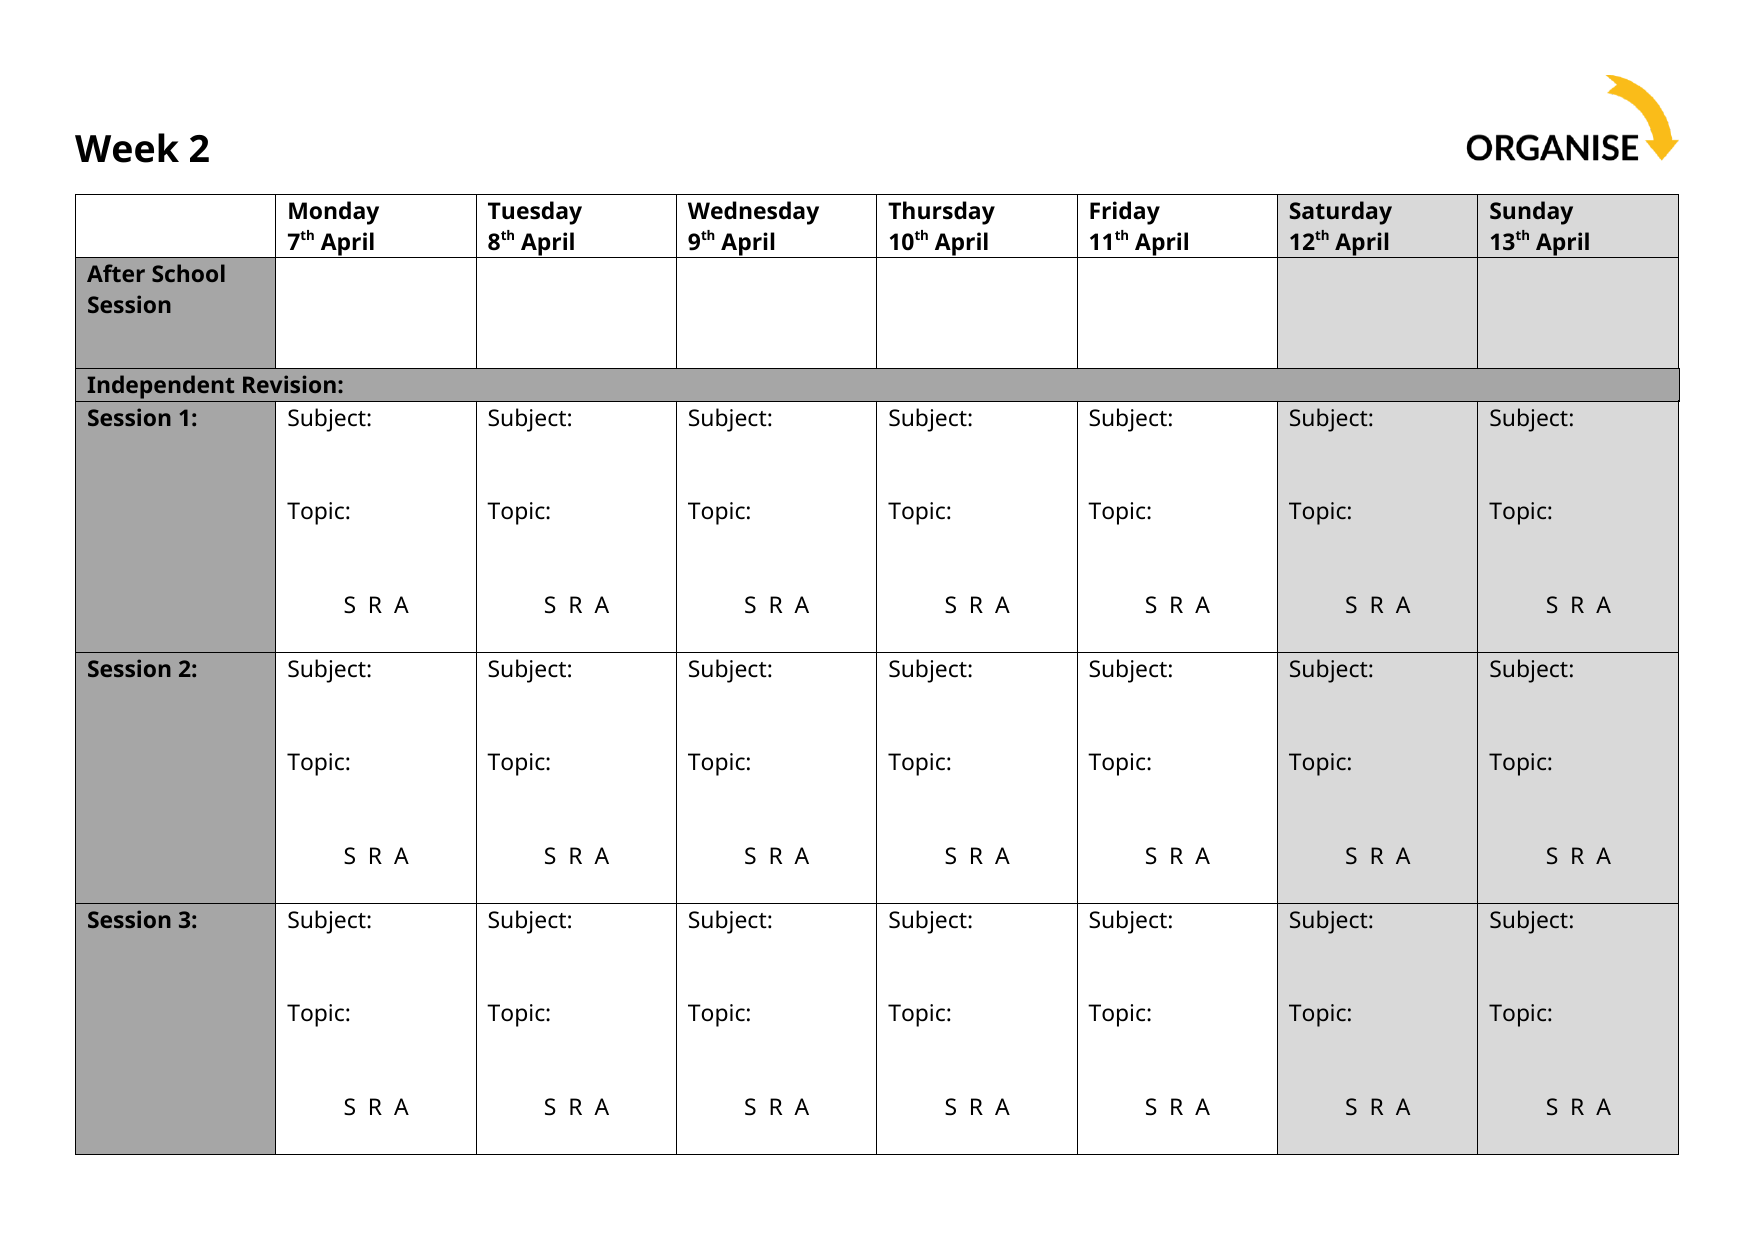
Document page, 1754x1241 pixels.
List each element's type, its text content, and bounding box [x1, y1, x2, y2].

table_cell Subject: Topic: S R A [677, 402, 876, 652]
table_header Sunday 13th April [1478, 195, 1678, 257]
table_cell Subject: Topic: S R A [477, 653, 676, 903]
table_cell Subject: Topic: S R A [1078, 653, 1277, 903]
table_cell Subject: Topic: S R A [1478, 904, 1678, 1154]
table_cell Subject: Topic: S R A [877, 402, 1077, 652]
table_cell [1278, 258, 1477, 368]
table_cell After School Session [76, 258, 275, 368]
table_cell Subject: Topic: S R A [477, 402, 676, 652]
table_cell Subject: Topic: S R A [1078, 904, 1277, 1154]
table_cell Session 3: [76, 904, 275, 1154]
table_cell Subject: Topic: S R A [1278, 653, 1477, 903]
table_cell [877, 258, 1077, 368]
table_header Friday 11th April [1078, 195, 1277, 257]
table_cell Subject: Topic: S R A [677, 904, 876, 1154]
table_header Tuesday 8th April [477, 195, 676, 257]
table_cell Subject: Topic: S R A [276, 653, 476, 903]
table_cell Independent Revision: [76, 369, 1679, 401]
table_cell Session 1: [76, 402, 275, 652]
table_header Monday 7th April [276, 195, 476, 257]
table_cell Subject: Topic: S R A [1078, 402, 1277, 652]
table_cell Subject: Topic: S R A [1478, 402, 1678, 652]
table_cell [677, 258, 876, 368]
table_cell Subject: Topic: S R A [877, 904, 1077, 1154]
table_header [76, 195, 275, 257]
table_cell [477, 258, 676, 368]
table_cell Session 2: [76, 653, 275, 903]
table_header Wednesday 9th April [677, 195, 876, 257]
table_cell [276, 258, 476, 368]
text Week 2 [75, 122, 1679, 173]
table_cell Subject: Topic: S R A [477, 904, 676, 1154]
table_cell [1478, 258, 1678, 368]
table_cell Subject: Topic: S R A [276, 402, 476, 652]
table_cell Subject: Topic: S R A [276, 904, 476, 1154]
table_header Thursday 10th April [877, 195, 1077, 257]
table_cell Subject: Topic: S R A [1278, 904, 1477, 1154]
table_cell [1078, 258, 1277, 368]
picture [1465, 75, 1679, 170]
table_cell Subject: Topic: S R A [677, 653, 876, 903]
table_cell Subject: Topic: S R A [1478, 653, 1678, 903]
table_cell Subject: Topic: S R A [1278, 402, 1477, 652]
table_cell Subject: Topic: S R A [877, 653, 1077, 903]
table_header Saturday 12th April [1278, 195, 1477, 257]
